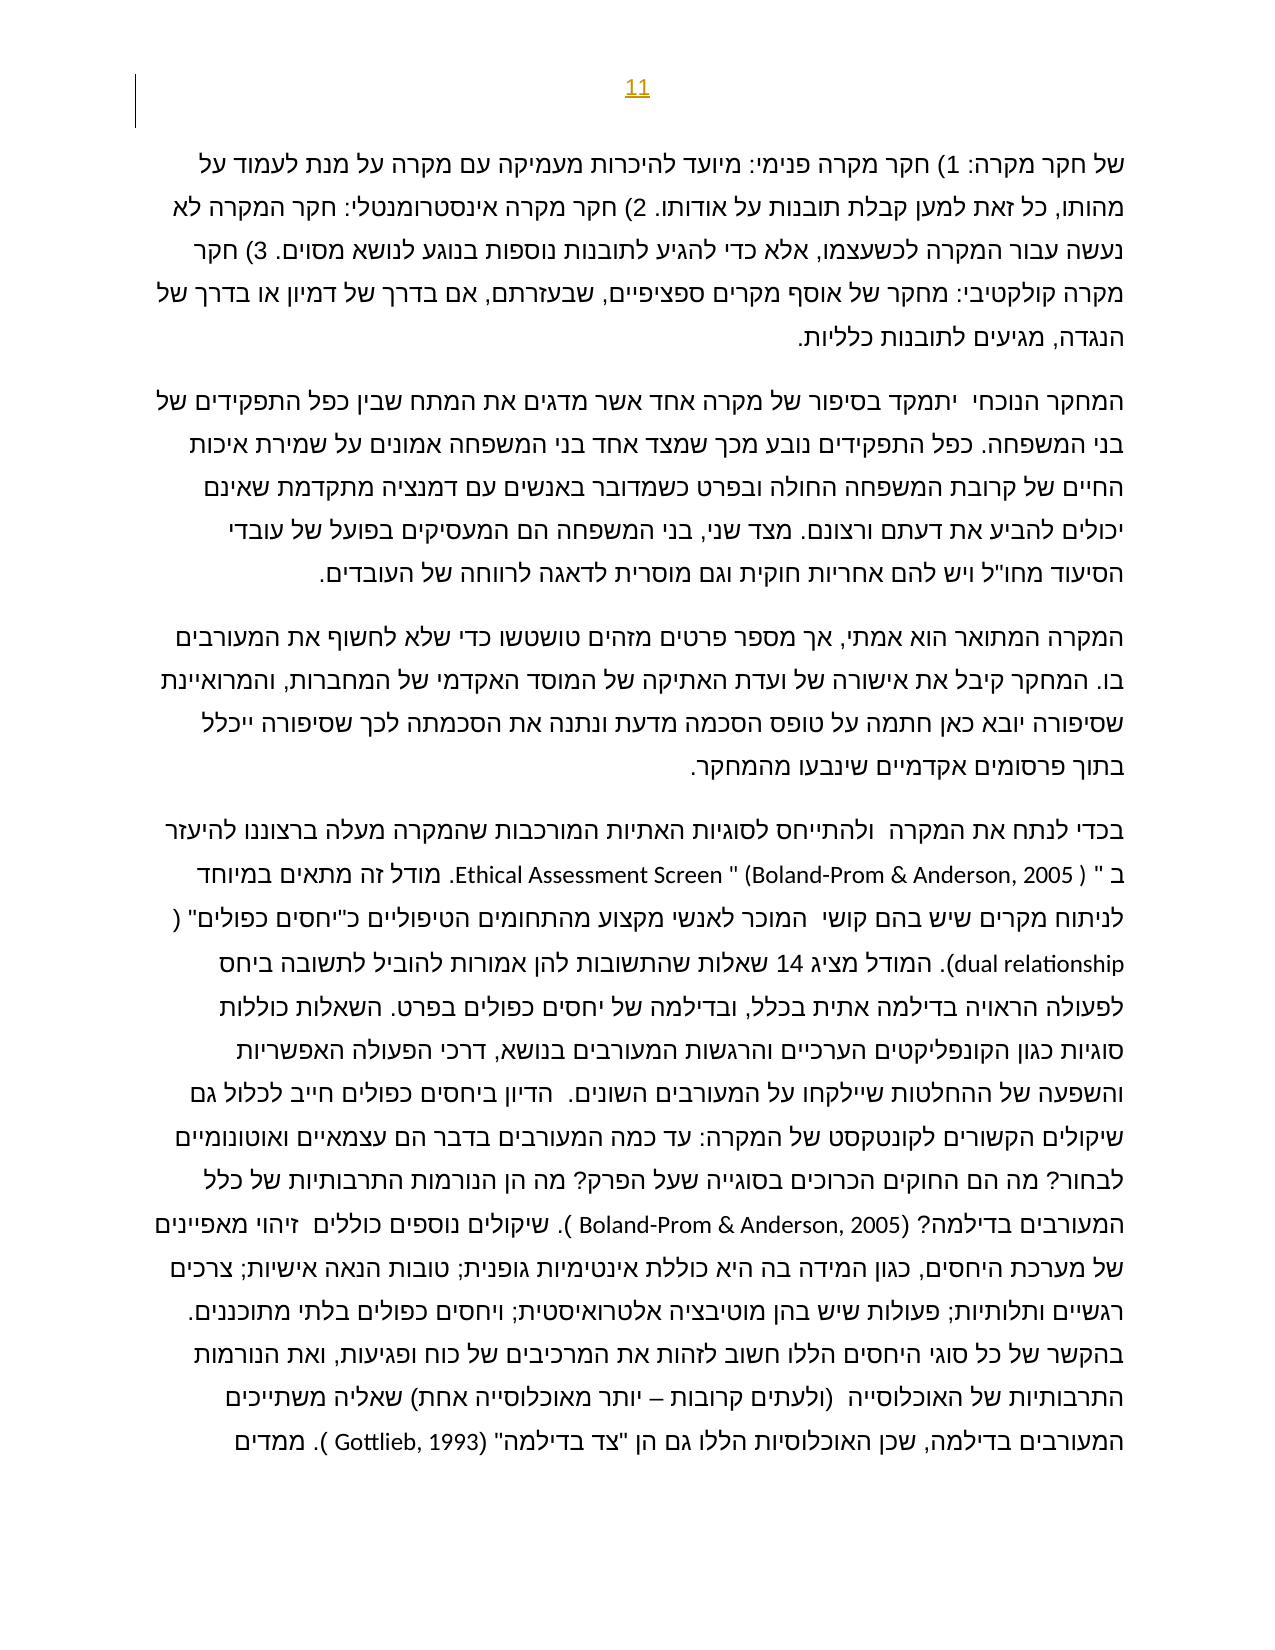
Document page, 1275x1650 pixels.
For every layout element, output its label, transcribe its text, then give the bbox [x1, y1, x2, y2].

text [150, 150, 1125, 351]
text המקרה המתואר הוא אמתי, אך מספר פרטים מזהים טושטשו כדי שלא לחשוף את המעורבים בו. המחקר קיבל את אישורה של ועדת האתיקה של המוסד האקדמי של המחברות, והמרואיינת שסיפורה יובא כאן חתמה על טופס הסכמה מדעת ונתנה את הסכמתה לכך שסיפורה ייכלל בתוך פרסומים אקדמיים שינבעו מהמחקר. [150, 623, 1125, 781]
text המחקר הנוכחי יתמקד בסיפור של מקרה אחד אשר מדגים את המתח שבין כפל התפקידים של בני המשפחה. כפל התפקידים נובע מכך שמצד אחד בני המשפחה אמונים על שמירת איכות החיים של קרובת המשפחה החולה ובפרט כשמדובר באנשים עם דמנציה מתקדמת שאינם יכולים להביע את דעתם ורצונם. מצד שני, בני המשפחה הם המעסיקים בפועל של עובדי הסיעוד מחו"ל ויש להם אחריות חוקית וגם מוסרית לדאגה לרווחה של העובדים. [150, 386, 1125, 588]
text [150, 816, 1125, 1457]
